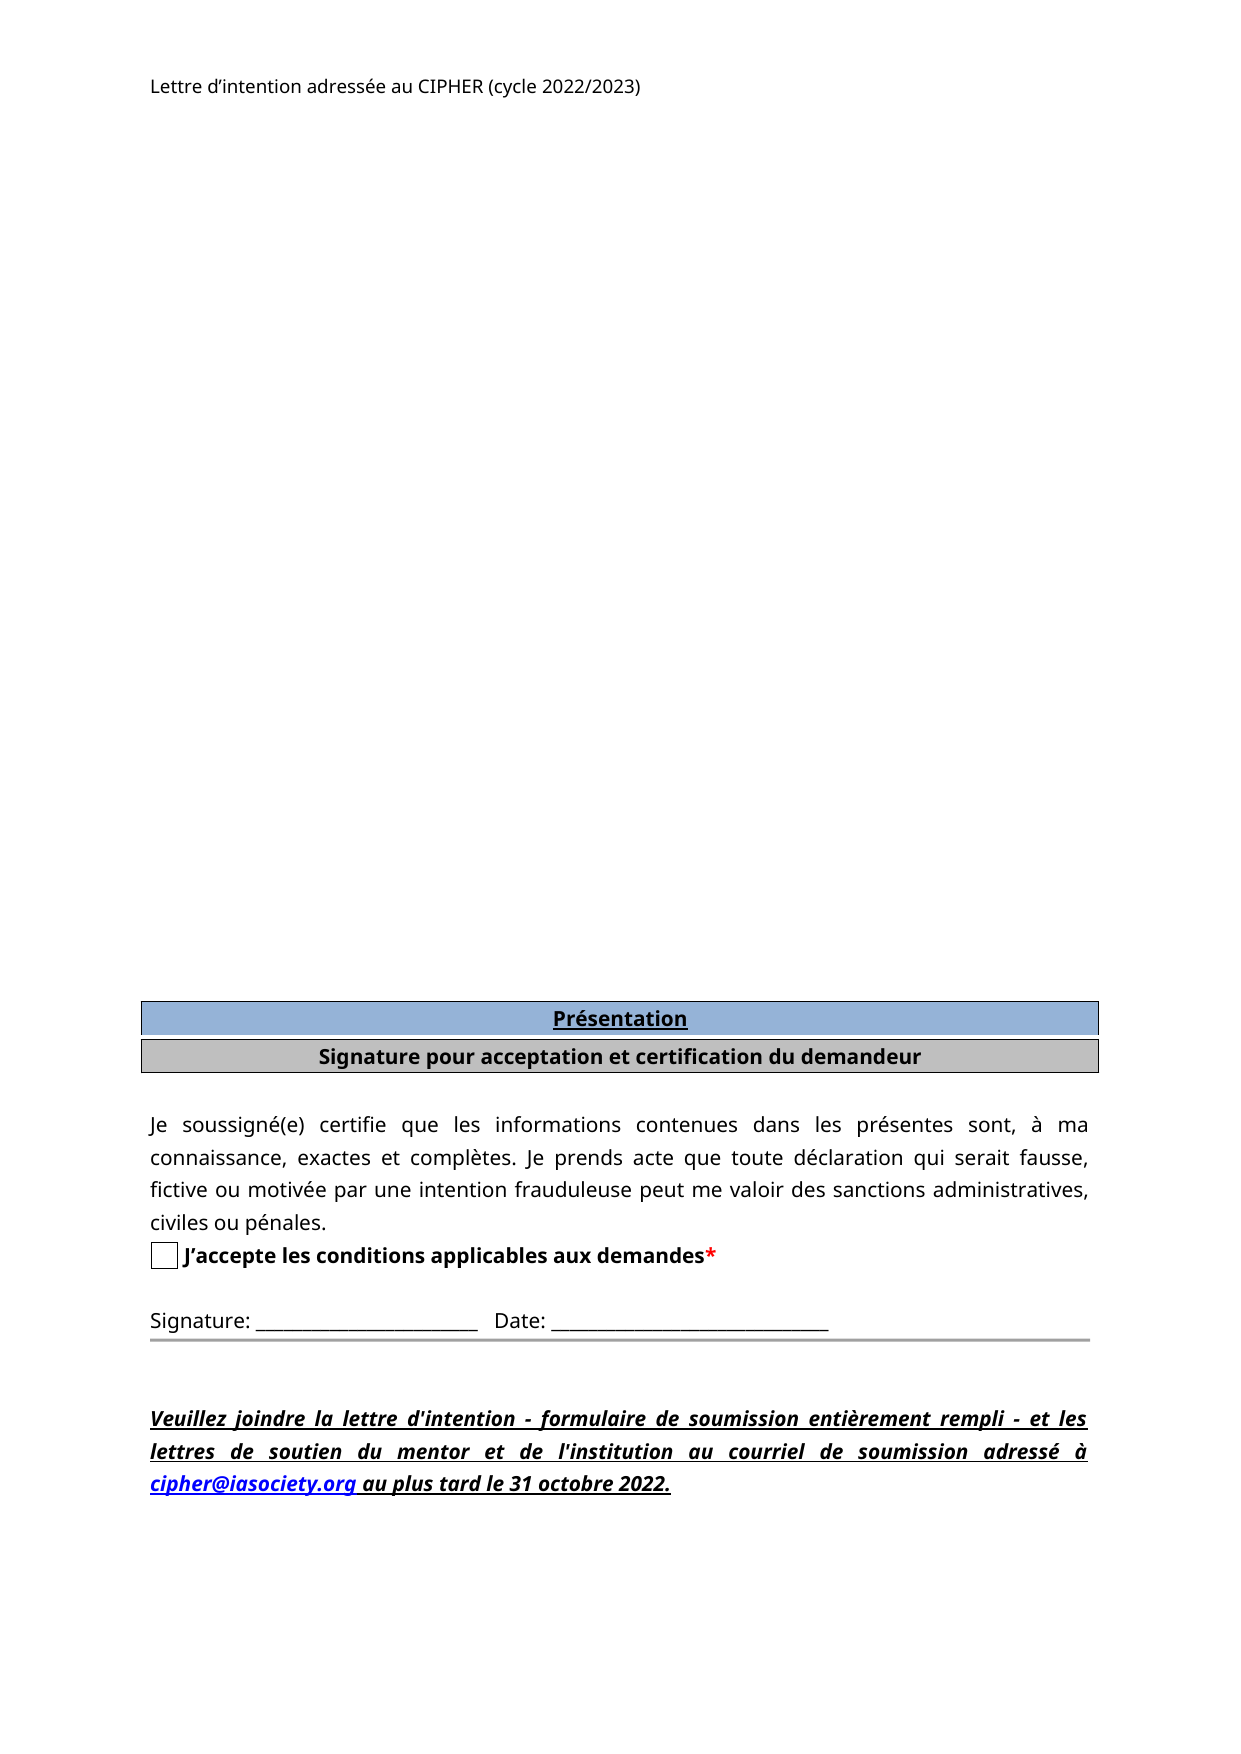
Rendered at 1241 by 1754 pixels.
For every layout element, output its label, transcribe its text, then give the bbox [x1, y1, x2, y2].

text Je soussigné(e) certifie que les informations contenues dans les présentes sont, à ma connaissance, exactes et complètes. Je prends acte que toute déclaration qui serait fausse, fictive ou motivée par une intention frauduleuse peut me valoir des sanctions administratives, civiles ou pénales. [150, 1110, 1090, 1237]
text Signature: ________________________ Date: ______________________________ [150, 1306, 1090, 1334]
text J’accepte les conditions applicables aux demandes* [150, 1241, 1090, 1269]
text Veuillez joindre la lettre d'intention - formulaire de soumission entièrement rempli - et les lettres de soutien du mentor et de l'institution au courriel de soumission adressé à cipher@iasociety.org au plus tard le 31 octobre 2022. [150, 1404, 1090, 1498]
text Signature pour acceptation et certification du demandeur [142, 1040, 1098, 1072]
text Présentation [142, 1002, 1098, 1035]
